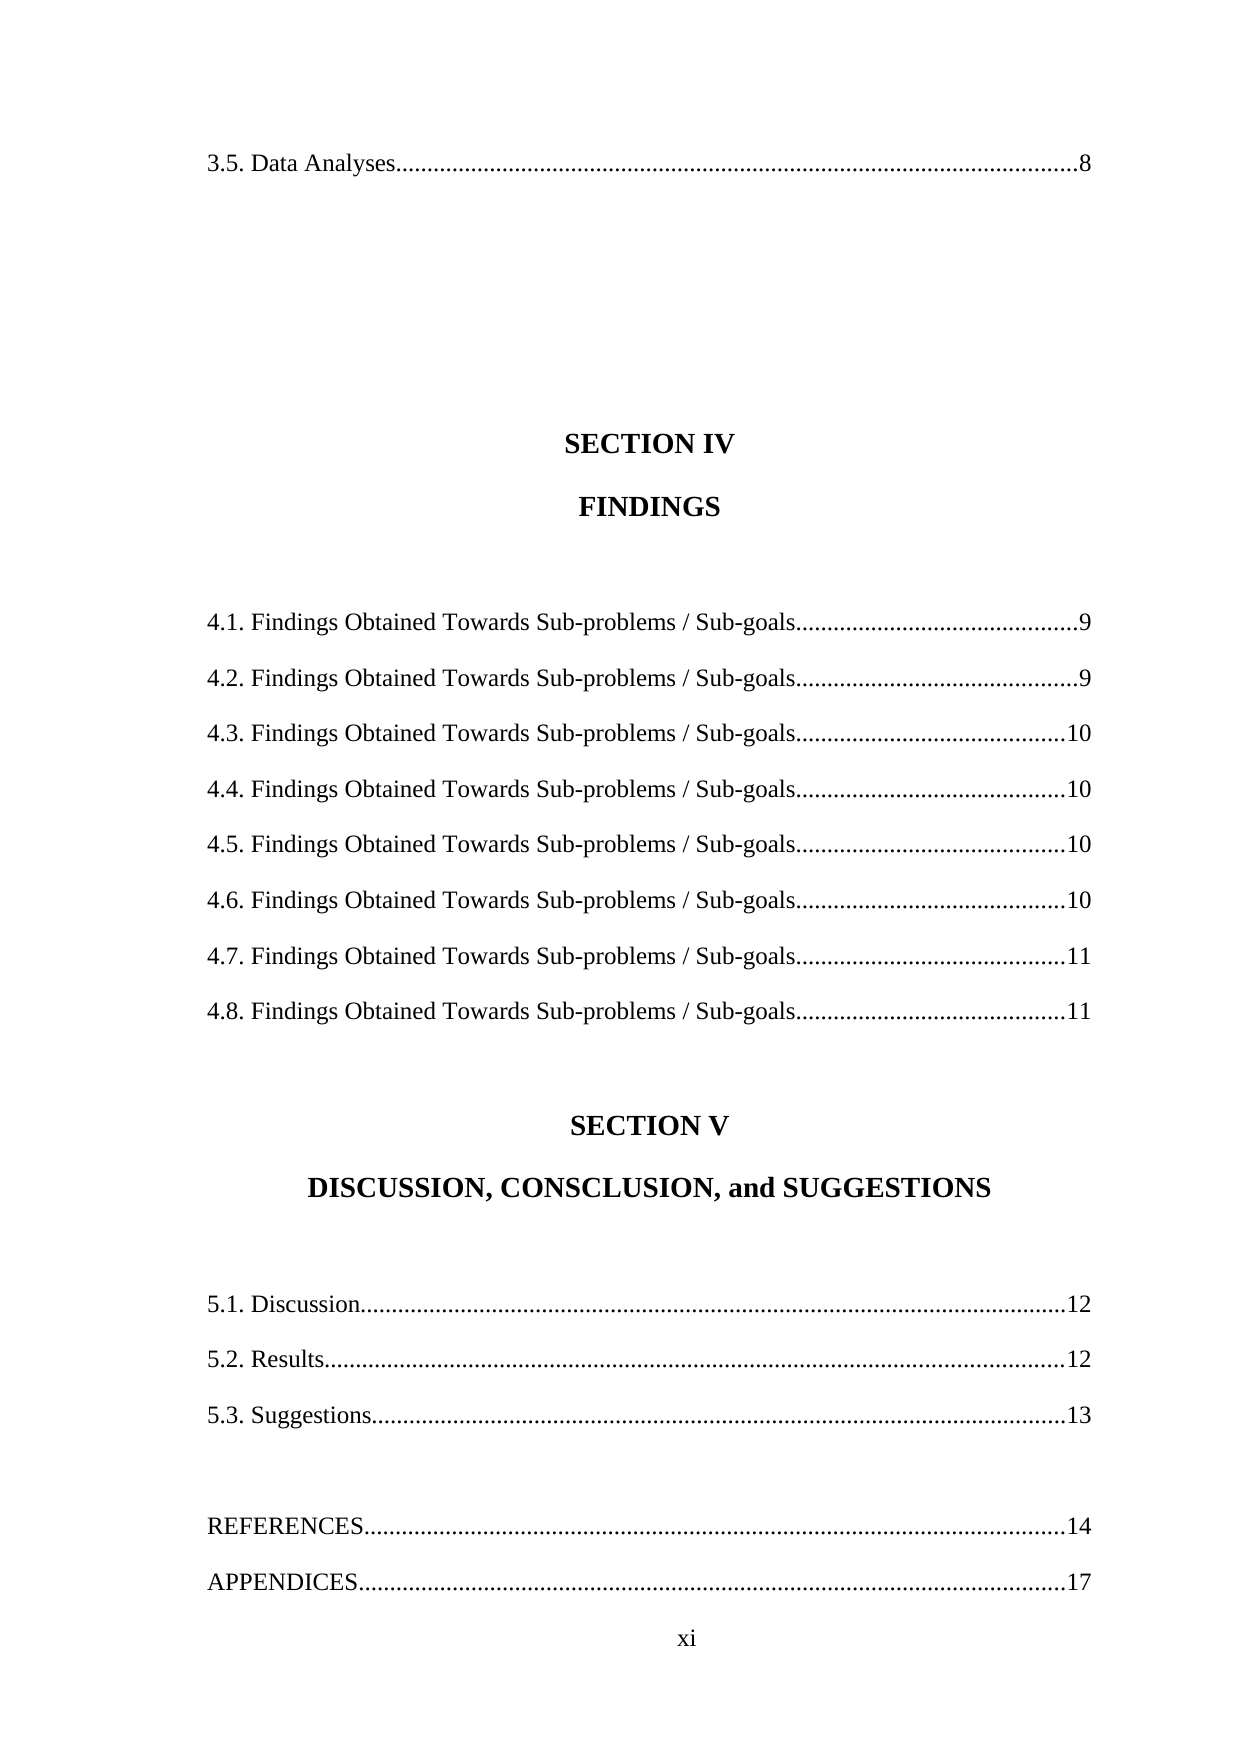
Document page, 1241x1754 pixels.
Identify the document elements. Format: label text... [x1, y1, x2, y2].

text 4.8. Findings Obtained Towards Sub-problems / Sub-goals 11 [207, 996, 1092, 1025]
text SECTION V [207, 1108, 1092, 1141]
text 4.1. Findings Obtained Towards Sub-problems / Sub-goals 9 [207, 607, 1092, 636]
text 3.5. Data Analyses 8 [207, 148, 1092, 176]
text APPENDICES 17 [207, 1567, 1092, 1596]
text DISCUSSION, CONSCLUSION, and SUGGESTIONS [207, 1171, 1092, 1204]
text 5.2. Results 12 [207, 1344, 1092, 1373]
text 4.5. Findings Obtained Towards Sub-problems / Sub-goals 10 [207, 829, 1092, 858]
text 5.3. Suggestions 13 [207, 1400, 1092, 1429]
text SECTION IV [207, 426, 1092, 459]
text FINDINGS [207, 489, 1092, 522]
text 5.1. Discussion 12 [207, 1289, 1092, 1318]
text 4.2. Findings Obtained Towards Sub-problems / Sub-goals 9 [207, 663, 1092, 691]
text 4.6. Findings Obtained Towards Sub-problems / Sub-goals 10 [207, 885, 1092, 914]
text 4.4. Findings Obtained Towards Sub-problems / Sub-goals 10 [207, 774, 1092, 803]
text 4.7. Findings Obtained Towards Sub-problems / Sub-goals 11 [207, 941, 1092, 969]
text REFERENCES 14 [207, 1511, 1092, 1540]
text 4.3. Findings Obtained Towards Sub-problems / Sub-goals 10 [207, 718, 1092, 747]
